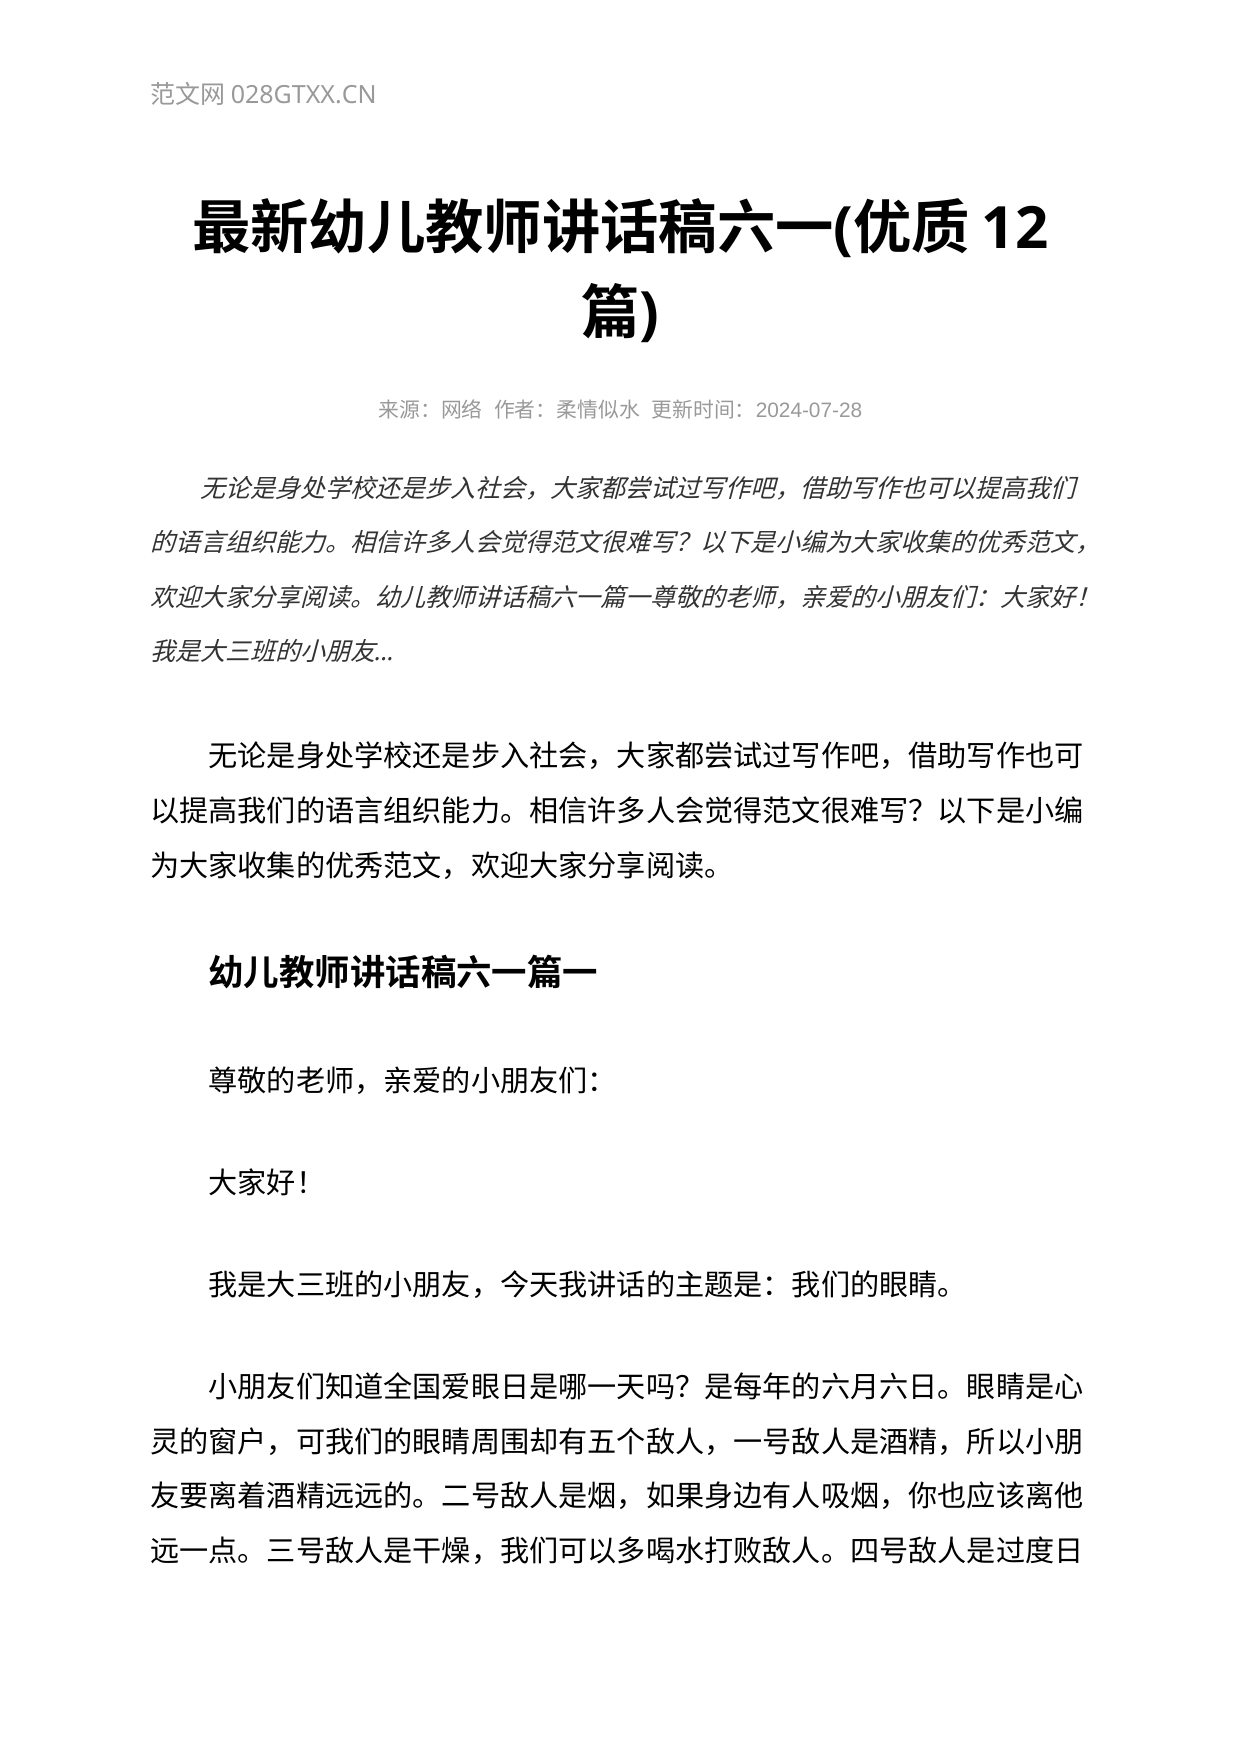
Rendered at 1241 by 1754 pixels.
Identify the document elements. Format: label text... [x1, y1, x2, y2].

text 无论是身处学校还是步入社会，大家都尝试过写作吧，借助写作也可以提高我们的语言组织能力。相信许多人会觉得范文很难写？以下是小编为大家收集的优秀范文，欢迎大家分享阅读。幼儿教师讲话稿六一篇一尊敬的老师，亲爱的小朋友们：大家好！我是大三班的小朋友... [150, 468, 1090, 668]
text 无论是身处学校还是步入社会，大家都尝试过写作吧，借助写作也可以提高我们的语言组织能力。相信许多人会觉得范文很难写？以下是小编为大家收集的优秀范文，欢迎大家分享阅读。 [150, 733, 1090, 885]
text 大家好！ [150, 1160, 1090, 1202]
text 尊敬的老师，亲爱的小朋友们： [150, 1058, 1090, 1100]
text 幼儿教师讲话稿六一篇一 [150, 944, 1090, 996]
text 来源：网络 作者：柔情似水 更新时间：2024-07-28 [150, 398, 1090, 422]
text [150, 1363, 1090, 1570]
subtitle 最新幼儿教师讲话稿六一(优质12篇) [150, 181, 1090, 351]
text 我是大三班的小朋友，今天我讲话的主题是：我们的眼睛。 [150, 1261, 1090, 1304]
